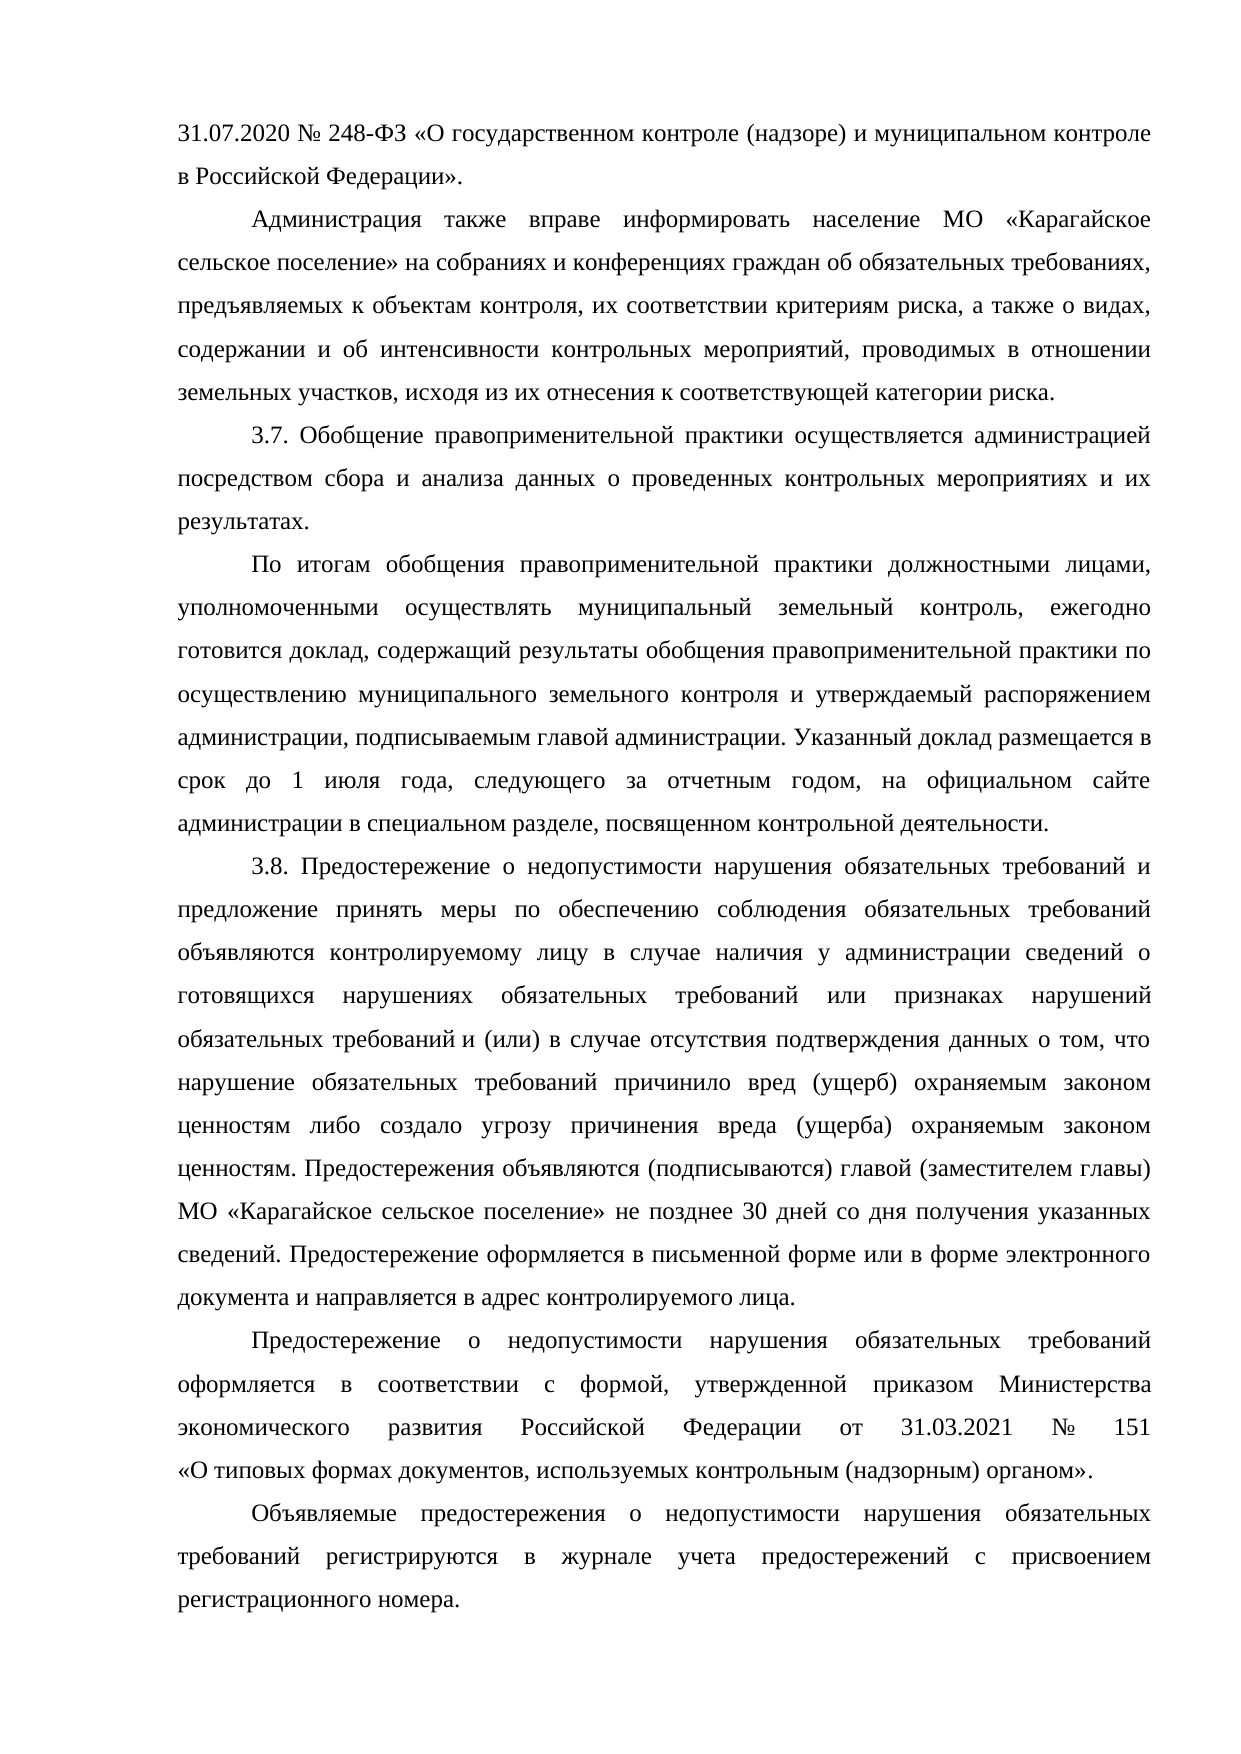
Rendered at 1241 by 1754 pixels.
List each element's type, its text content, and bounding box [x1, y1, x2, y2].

text По итогам обобщения правоприменительной практики должностными лицами, уполномоченными осуществлять муниципальный земельный контроль, ежегодно готовится доклад, содержащий результаты обобщения правоприменительной практики по осуществлению муниципального земельного контроля и утверждаемый распоряжением администрации, подписываемым главой администрации. Указанный доклад размещается в срок до 1 июля года, следующего за отчетным годом, на официальном сайте администрации в специальном разделе, посвященном контрольной деятельности. [177, 549, 1152, 837]
text Предостережение о недопустимости нарушения обязательных требований оформляется в соответствии с формой, утвержденной приказом Министерства экономического развития Российской Федерации от 31.03.2021 № 151 «О типовых формах документов, используемых контрольным (надзорным) органом». [177, 1326, 1152, 1412]
text Администрация также вправе информировать население МО «Карагайское сельское поселение» на собраниях и конференциях граждан об обязательных требованиях, предъявляемых к объектам контроля, их соответствии критериям риска, а также о видах, содержании и об интенсивности контрольных мероприятий, проводимых в отношении земельных участков, исходя из их отнесения к соответствующей категории риска. [177, 204, 1152, 406]
text 3.7. Обобщение правоприменительной практики осуществляется администрацией посредством сбора и анализа данных о проведенных контрольных мероприятиях и их результатах. [177, 420, 1152, 535]
text Объявляемые предостережения о недопустимости нарушения обязательных требований регистрируются в журнале учета предостережений с присвоением регистрационного номера. [177, 1498, 1152, 1613]
text 3.8. Предостережение о недопустимости нарушения обязательных требований и предложение принять меры по обеспечению соблюдения обязательных требований объявляются контролируемому лицу в случае наличия у администрации сведений о готовящихся нарушениях обязательных требований или признаках нарушений обязательных требований и (или) в случае отсутствия подтверждения данных о том, что нарушение обязательных требований причинило вред (ущерб) охраняемым законом ценностям либо создало угрозу причинения вреда (ущерба) охраняемым законом ценностям. Предостережения объявляются (подписываются) главой (заместителем главы) МО «Карагайское сельское поселение» не позднее 30 дней со дня получения указанных сведений. Предостережение оформляется в письменной форме или в форме электронного документа и направляется в адрес контролируемого лица. [177, 851, 1152, 1311]
text Предостережение о недопустимости нарушения обязательных требований оформляется в соответствии с формой, утвержденной приказом Министерства экономического развития Российской Федерации от 31.03.2021 № 151 «О типовых формах документов, используемых контрольным (надзорным) органом». [177, 1441, 1152, 1484]
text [177, 118, 1152, 190]
